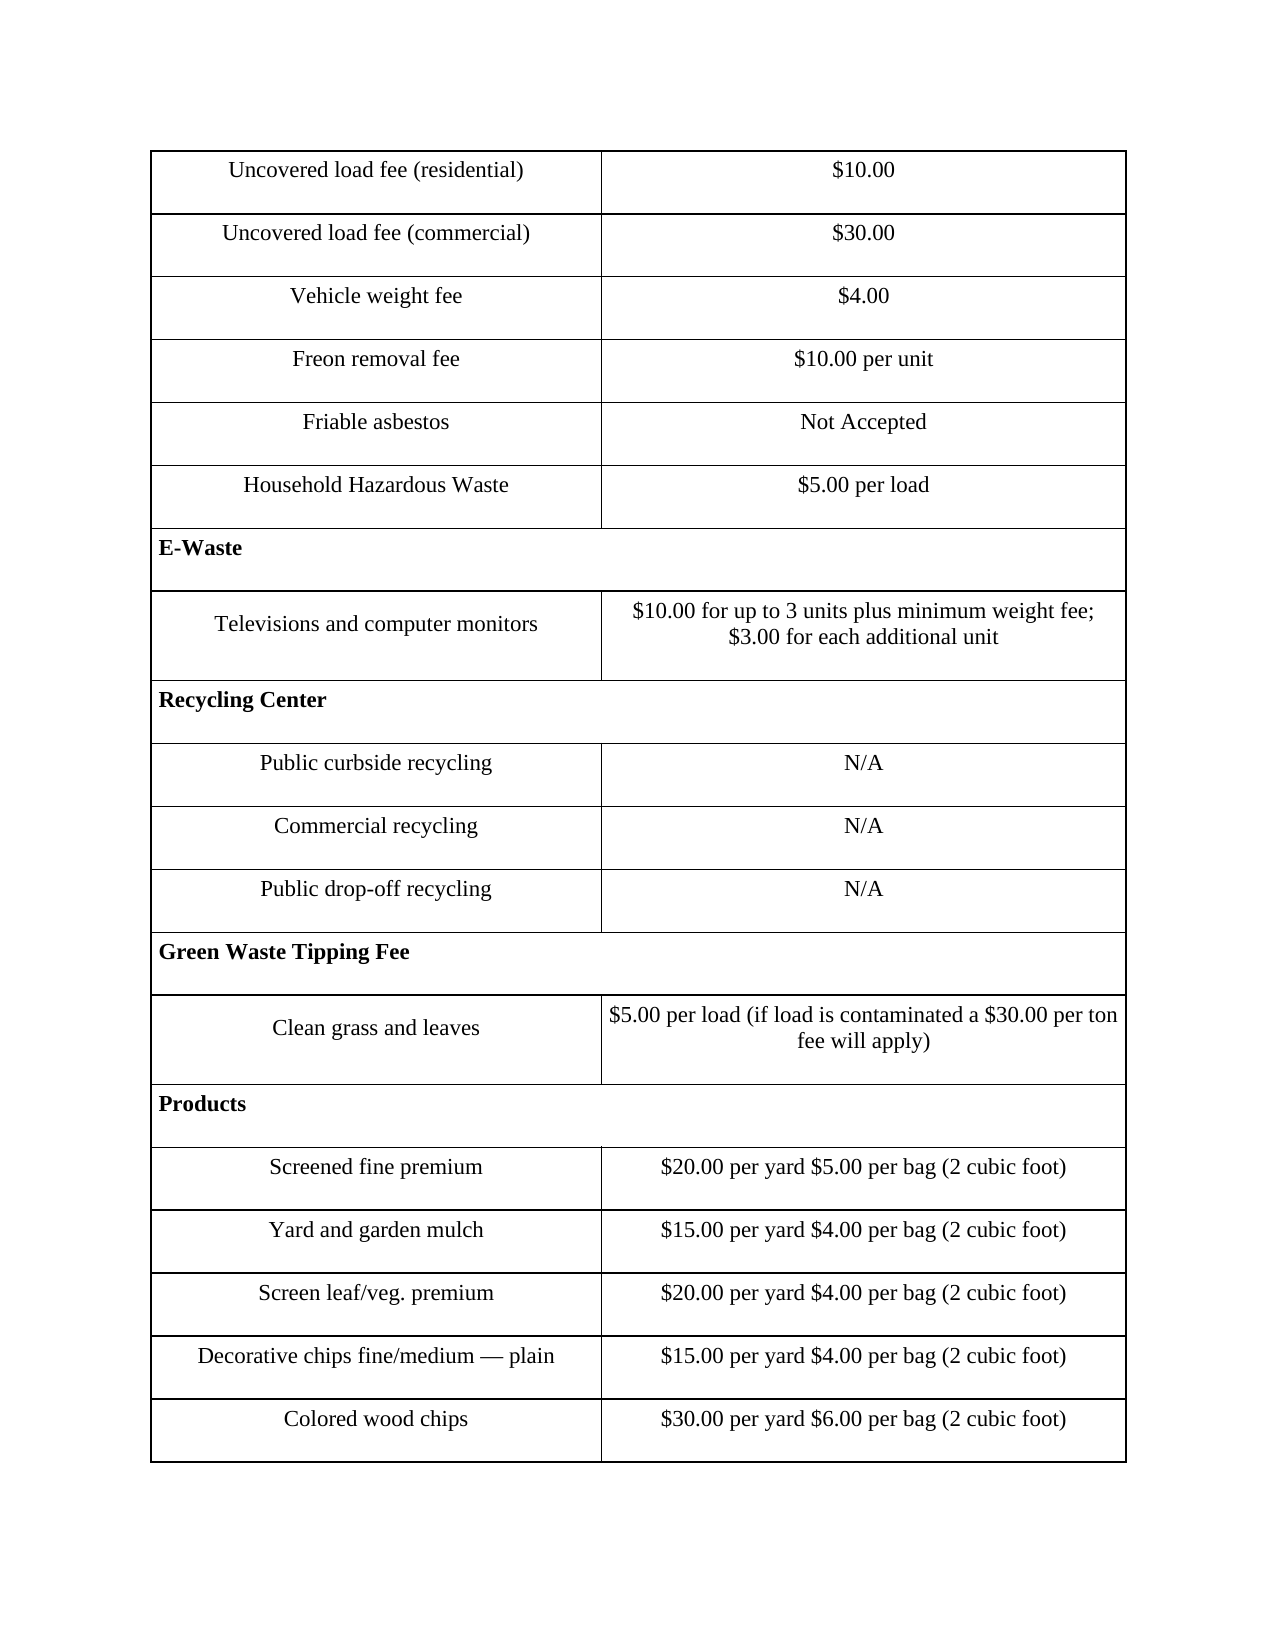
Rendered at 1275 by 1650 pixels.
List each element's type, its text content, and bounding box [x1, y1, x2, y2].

table_cell E-Waste [152, 529, 1125, 590]
table_cell Vehicle weight fee [152, 277, 601, 339]
table_cell $10.00 for up to 3 units plus minimum weight fee; $3.00 for each additional unit [602, 592, 1125, 680]
table_cell Recycling Center [152, 681, 1125, 743]
table_cell Colored wood chips [152, 1400, 601, 1461]
table_cell Public curbside recycling [152, 744, 601, 806]
table_cell Friable asbestos [152, 403, 601, 464]
table_cell Freon removal fee [152, 340, 601, 402]
table_cell Televisions and computer monitors [152, 592, 601, 680]
table_cell $15.00 per yard $4.00 per bag (2 cubic foot) [602, 1211, 1125, 1272]
table_cell Green Waste Tipping Fee [152, 933, 1125, 994]
table_cell Not Accepted [602, 403, 1125, 464]
table_cell N/A [602, 744, 1125, 806]
table_cell $20.00 per yard $5.00 per bag (2 cubic foot) [602, 1148, 1125, 1209]
table_cell Yard and garden mulch [152, 1211, 601, 1272]
table_cell $30.00 per yard $6.00 per bag (2 cubic foot) [602, 1400, 1125, 1461]
table_cell N/A [602, 870, 1125, 931]
table_cell $30.00 [602, 215, 1125, 276]
table_cell Clean grass and leaves [152, 996, 601, 1083]
table_cell Household Hazardous Waste [152, 466, 601, 527]
table_cell Uncovered load fee (residential) [152, 152, 601, 213]
table_cell $20.00 per yard $4.00 per bag (2 cubic foot) [602, 1274, 1125, 1335]
table_cell $10.00 per unit [602, 340, 1125, 402]
table_cell Products [152, 1085, 1125, 1146]
table_cell N/A [602, 807, 1125, 868]
table_cell $15.00 per yard $4.00 per bag (2 cubic foot) [602, 1337, 1125, 1398]
table_cell $5.00 per load [602, 466, 1125, 527]
table_cell Commercial recycling [152, 807, 601, 868]
table_cell Public drop-off recycling [152, 870, 601, 931]
table_cell Decorative chips fine/medium — plain [152, 1337, 601, 1398]
table_cell Screen leaf/veg. premium [152, 1274, 601, 1335]
table_cell $4.00 [602, 277, 1125, 339]
table_cell $5.00 per load (if load is contaminated a $30.00 per ton fee will apply) [602, 996, 1125, 1083]
table_cell $10.00 [602, 152, 1125, 213]
table_cell Uncovered load fee (commercial) [152, 215, 601, 276]
table_cell Screened fine premium [152, 1148, 601, 1209]
